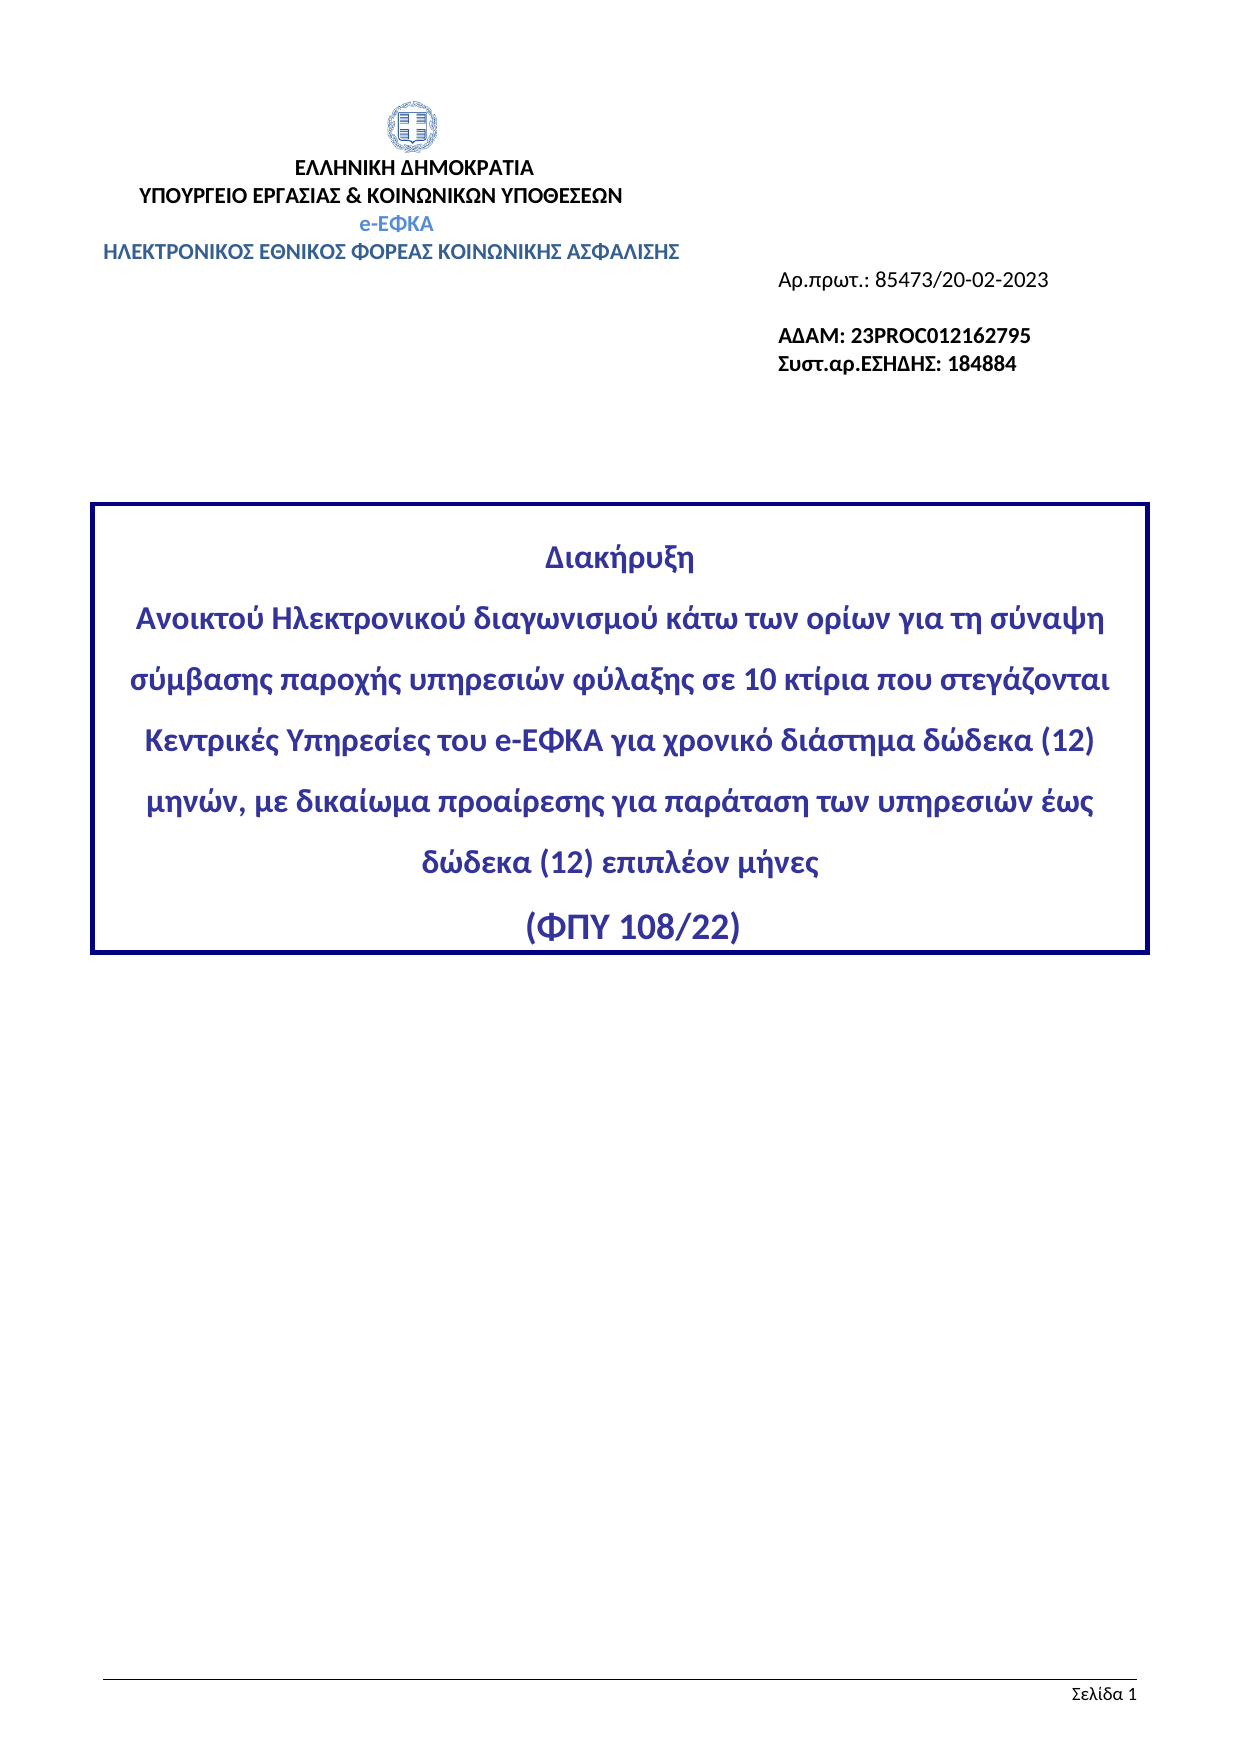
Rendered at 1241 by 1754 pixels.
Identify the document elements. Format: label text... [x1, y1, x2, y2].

text ΑΔΑΜ: 23PROC012162795 [703, 321, 1137, 349]
picture [387, 101, 438, 153]
text ΥΠΟΥΡΓΕΙΟ ΕΡΓΑΣΙΑΣ & ΚΟΙΝΩΝΙΚΩΝ ΥΠΟΘΕΣΕΩΝ [103, 181, 1137, 209]
text Συστ.αρ.ΕΣΗΔΗΣ: 184884 [703, 349, 1137, 377]
text ΗΛΕΚΤΡΟΝΙΚΟΣ ΕΘΝΙΚΟΣ ΦΟΡΕΑΣ ΚΟΙΝΩΝΙΚΗΣ ΑΣΦΑΛΙΣΗΣ [103, 237, 1137, 265]
text Ανοικτού Ηλεκτρονικού διαγωνισμού κάτω των ορίων για τη σύναψη σύμβασης παροχής υπηρεσιών φύλαξης σε 10 κτίρια που στεγάζονται Κεντρικές Υπηρεσίες του e-ΕΦΚΑ για χρονικό διάστημα δώδεκα (12) μηνών, με δικαίωμα προαίρεσης για παράταση των υπηρεσιών έως δώδεκα (12) επιπλέον μήνες [95, 591, 1145, 882]
text Αρ.πρωτ.: 85473/20-02-2023 [103, 265, 1137, 293]
text (ΦΠΥ 108/22) [95, 896, 1145, 950]
text ΕΛΛΗΝΙΚΗ ΔΗΜΟΚΡΑΤΙΑ [178, 153, 1137, 181]
text Διακήρυξη [103, 536, 1137, 577]
text e-ΕΦΚΑ [253, 209, 1137, 237]
